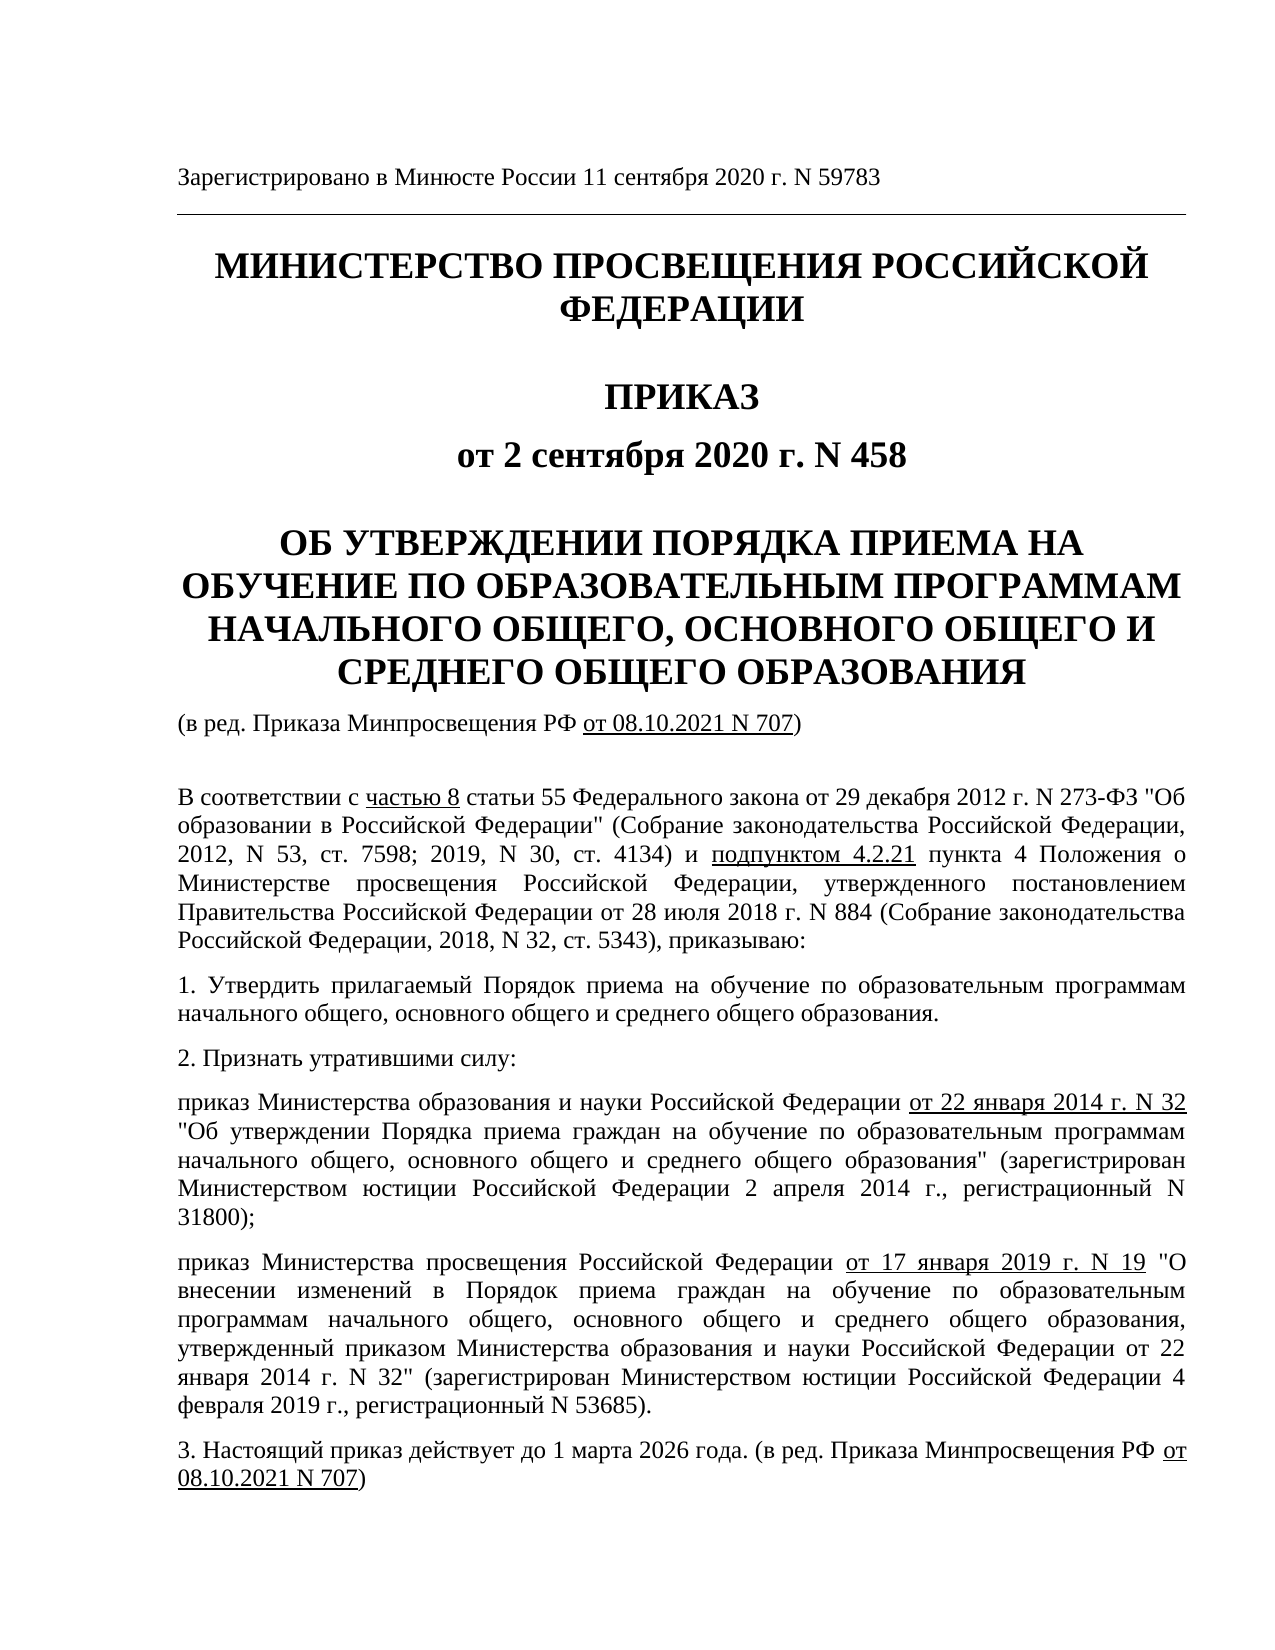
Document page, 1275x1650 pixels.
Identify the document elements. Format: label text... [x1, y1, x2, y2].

text приказ Министерства образования и науки Российской Федерации от 22 января 2014 г. N 32 "Об утверждении Порядка приема граждан на обучение по образовательным программам начального общего, основного общего и среднего общего образования" (зарегистрирован Министерством юстиции Российской Федерации 2 апреля 2014 г., регистрационный N 31800); [177, 1087, 1186, 1231]
text 2. Признать утратившими силу: [177, 1043, 1186, 1072]
text (в ред. Приказа Минпросвещения РФ от 08.10.2021 N 707) [177, 708, 1186, 737]
text ОБ УТВЕРЖДЕНИИ ПОРЯДКА ПРИЕМА НА ОБУЧЕНИЕ ПО ОБРАЗОВАТЕЛЬНЫМ ПРОГРАММАМ НАЧАЛЬНОГО ОБЩЕГО, ОСНОВНОГО ОБЩЕГО И СРЕДНЕГО ОБЩЕГО ОБРАЗОВАНИЯ [177, 520, 1186, 693]
text ПРИКАЗ [177, 374, 1186, 417]
text 1. Утвердить прилагаемый Порядок приема на обучение по образовательным программам начального общего, основного общего и среднего общего образования. [177, 970, 1186, 1027]
text МИНИСТЕРСТВО ПРОСВЕЩЕНИЯ РОССИЙСКОЙ ФЕДЕРАЦИИ [177, 243, 1186, 330]
text приказ Министерства просвещения Российской Федерации от 17 января 2019 г. N 19 "О внесении изменений в Порядок приема граждан на обучение по образовательным программам начального общего, основного общего и среднего общего образования, утвержденный приказом Министерства образования и науки Российской Федерации от 22 января 2014 г. N 32" (зарегистрирован Министерством юстиции Российской Федерации 4 февраля 2019 г., регистрационный N 53685). [177, 1247, 1186, 1419]
text от 2 сентября 2020 г. N 458 [177, 433, 1186, 476]
text В соответствии с частью 8 статьи 55 Федерального закона от 29 декабря 2012 г. N 273-ФЗ "Об образовании в Российской Федерации" (Собрание законодательства Российской Федерации, 2012, N 53, ст. 7598; 2019, N 30, ст. 4134) и подпунктом 4.2.21 пункта 4 Положения о Министерстве просвещения Российской Федерации, утвержденного постановлением Правительства Российской Федерации от 28 июля 2018 г. N 884 (Собрание законодательства Российской Федерации, 2018, N 32, ст. 5343), приказываю: [177, 782, 1186, 954]
text Зарегистрировано в Минюсте России 11 сентября 2020 г. N 59783 [177, 162, 1186, 191]
text 3. Настоящий приказ действует до 1 марта 2026 года. (в ред. Приказа Минпросвещения РФ от 08.10.2021 N 707) [177, 1435, 1186, 1492]
